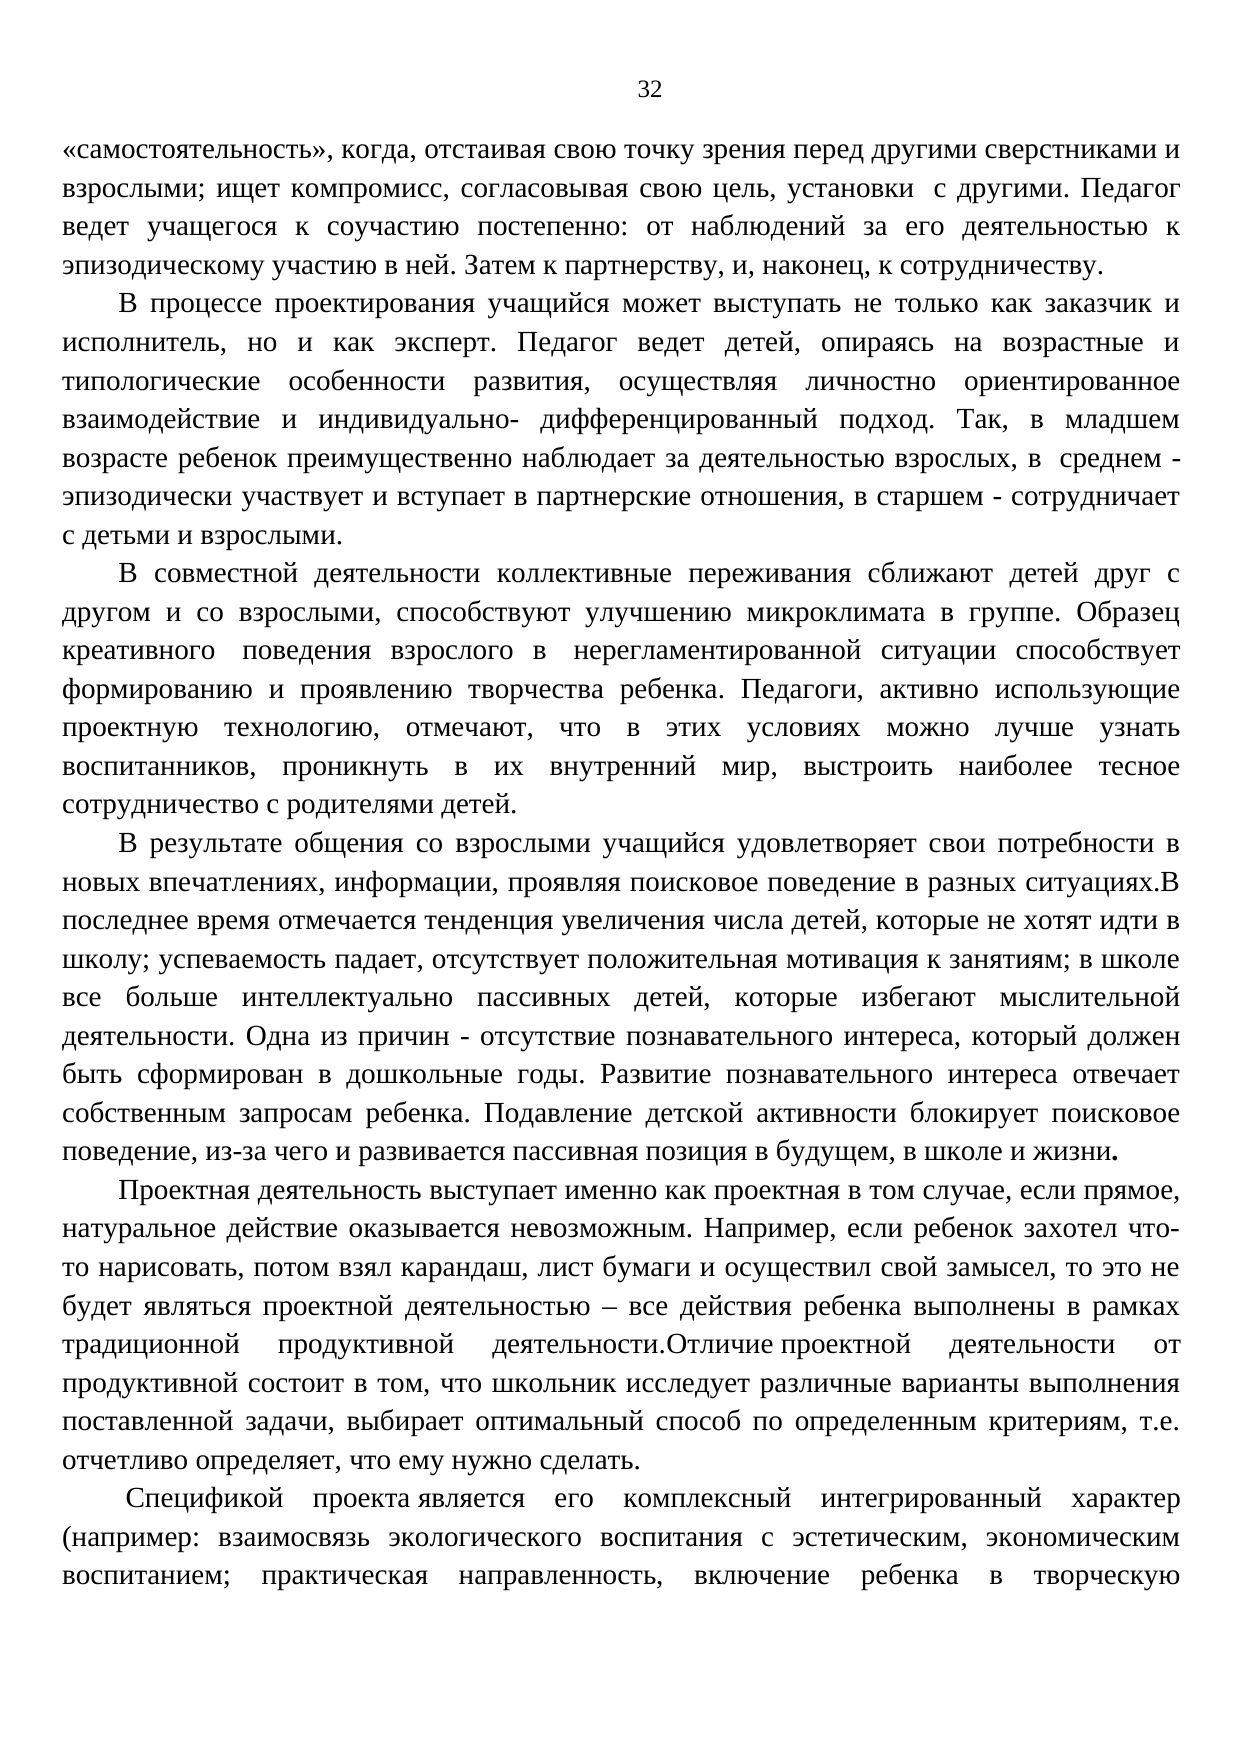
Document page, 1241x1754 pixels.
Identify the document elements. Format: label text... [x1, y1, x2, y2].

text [62, 1480, 1181, 1591]
text В процессе проектирования учащийся может выступать не только как заказчик и исполнитель, но и как эксперт. Педагог ведет детей, опираясь на возрастные и типологические особенности развития, осуществляя личностно ориентированное взаимодействие и индивидуально- дифференцированный подход. Так, в младшем возрасте ребенок преимущественно наблюдает за деятельностью взрослых, в среднем - эпизодически участвует и вступает в партнерские отношения, в старшем - сотрудничает с детьми и взрослыми. [62, 286, 1181, 550]
text В результате общения со взрослыми учащийся удовлетворяет свои потребности в новых впечатлениях, информации, проявляя поисковое поведение в разных ситуациях.В последнее время отмечается тенденция увеличения числа детей, которые не хотят идти в школу; успеваемость падает, отсутствует положительная мотивация к занятиям; в школе все больше интеллектуально пассивных детей, которые избегают мыслительной деятельности. Одна из причин - отсутствие познавательного интереса, который должен быть сформирован в дошкольные годы. Развитие познавательного интереса отвечает собственным запросам ребенка. Подавление детской активности блокирует поисковое поведение, из-за чего и развивается пассивная позиция в будущем, в школе и жизни. [62, 825, 1181, 1167]
text Проектная деятельность выступает именно как проектная в том случае, если прямое, натуральное действие оказывается невозможным. Например, если ребенок захотел что-то нарисовать, потом взял карандаш, лист бумаги и осуществил свой замысел, то это не будет являться проектной деятельностью – все действия ребенка выполнены в рамках традиционной продуктивной деятельности.Отличие проектной деятельности от продуктивной состоит в том, что школьник исследует различные варианты выполнения поставленной задачи, выбирает оптимальный способ по определенным критериям, т.е. отчетливо определяет, что ему нужно сделать. [62, 1172, 1181, 1475]
text В совместной деятельности коллективные переживания сближают детей друг с другом и со взрослыми, способствуют улучшению микроклимата в группе. Образец креативного поведения взрослого в нерегламентированной ситуации способствует формированию и проявлению творчества ребенка. Педагоги, активно использующие проектную технологию, отмечают, что в этих условиях можно лучше узнать воспитанников, проникнуть в их внутренний мир, выстроить наиболее тесное сотрудничество с родителями детей. [62, 555, 1181, 820]
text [62, 131, 1181, 281]
